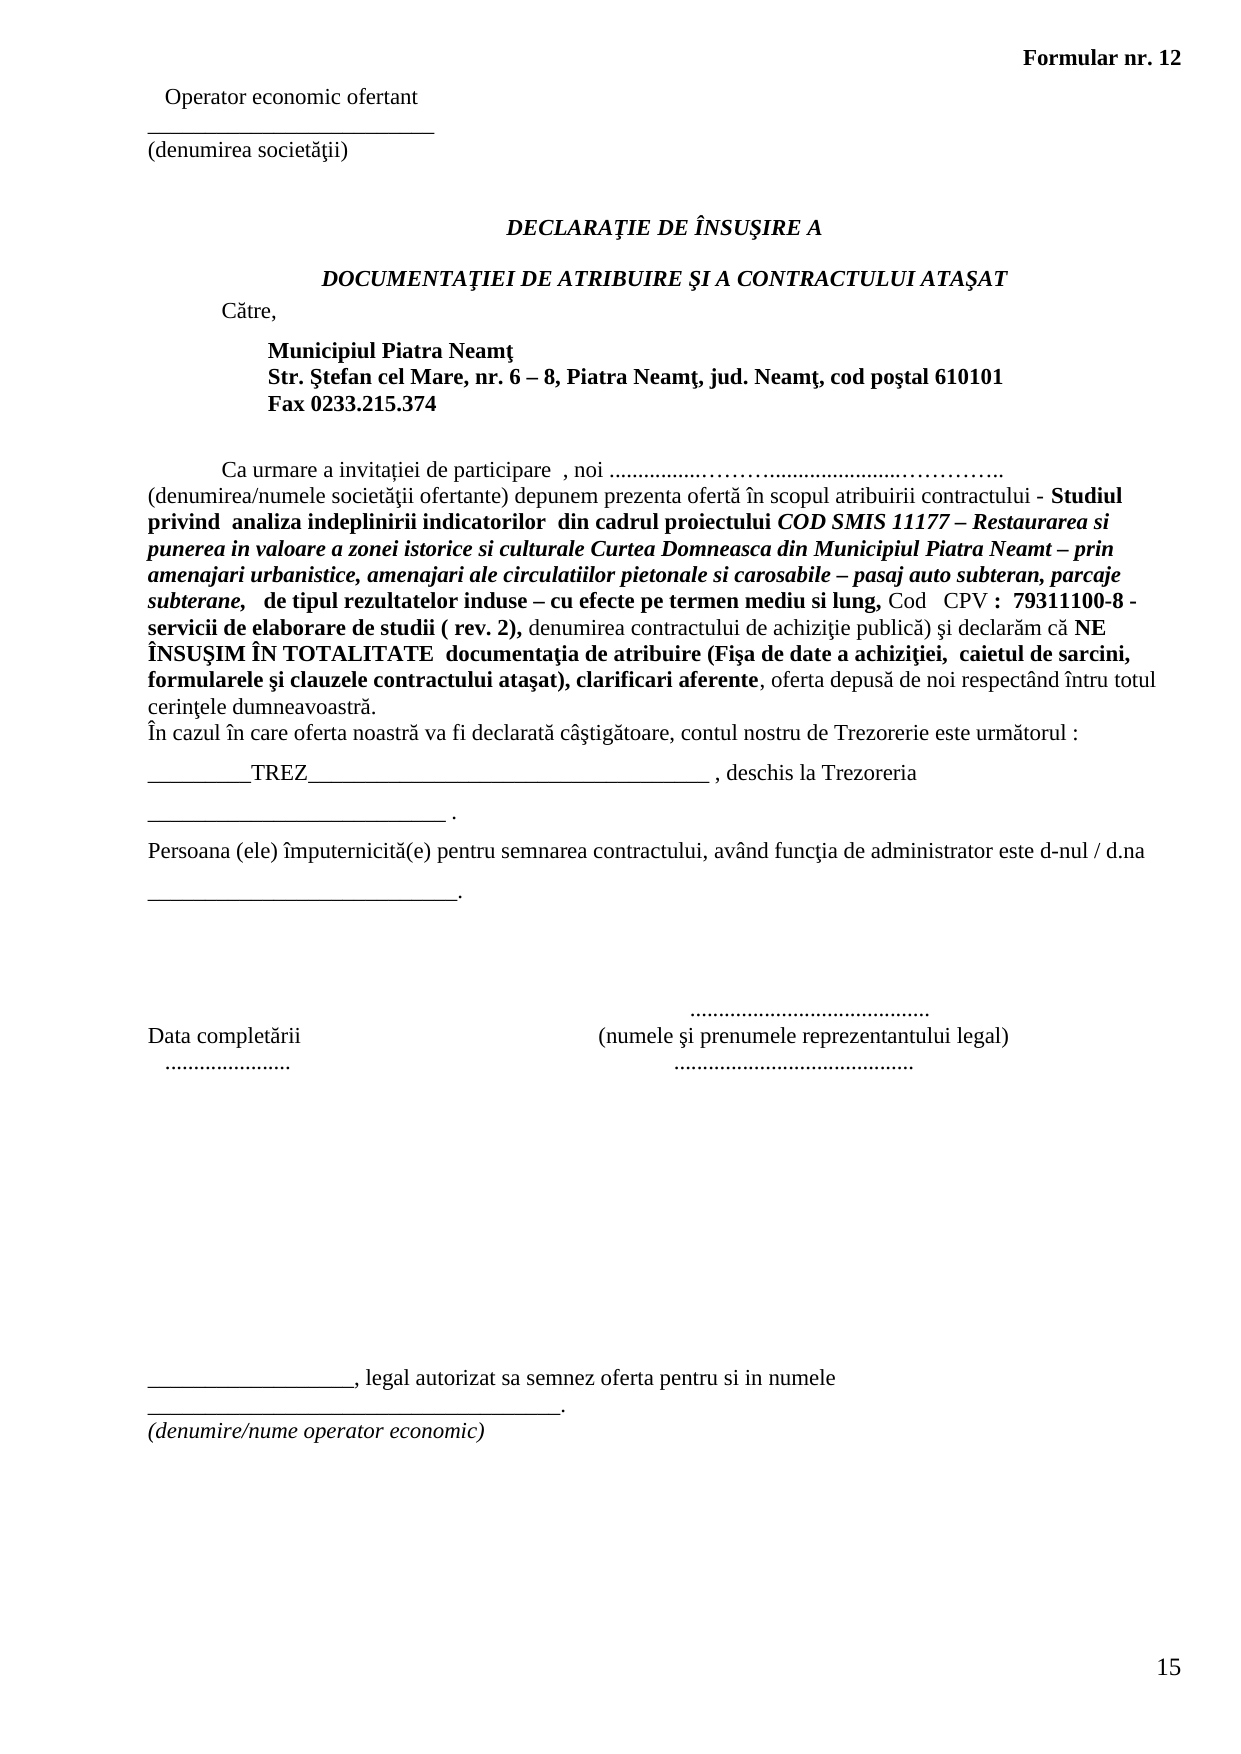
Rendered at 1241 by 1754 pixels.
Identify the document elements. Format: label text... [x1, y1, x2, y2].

subtitle DECLARAŢIE DE ÎNSUŞIRE A [148, 214, 1181, 240]
text ...................... .......................................... [148, 1048, 1181, 1074]
text Data completării (numele şi prenumele reprezentantului legal) [148, 1022, 1181, 1048]
text Operator economic ofertant [148, 83, 1181, 109]
text Fax 0233.215.374 [148, 390, 1181, 416]
text Ca urmare a invitației de participare , noi ................……….......................………….. (denumirea/numele societăţii ofertante) depunem prezenta ofertă în scopul atribuirii contractului - Studiul privind analiza indeplinirii indicatorilor din cadrul proiectului COD SMIS 11177 – Restaurarea si punerea in valoare a zonei istorice si culturale Curtea Domneasca din Municipiul Piatra Neamt – prin amenajari urbanistice, amenajari ale circulatiilor pietonale si carosabile – pasaj auto subteran, parcaje subterane, de tipul rezultatelor induse – cu efecte pe termen mediu si lung, Cod CPV : 79311100-8 - servicii de elaborare de studii ( rev. 2), denumirea contractului de achiziţie publică) şi declarăm că NE ÎNSUŞIM ÎN TOTALITATE documentaţia de atribuire (Fişa de date a achiziţiei, caietul de sarcini, formularele şi clauzele contractului ataşat), clarificari aferente, oferta depusă de noi respectând întru totul cerinţele dumneavoastră. [148, 456, 1181, 719]
subtitle DOCUMENTAŢIEI DE ATRIBUIRE ŞI A CONTRACTULUI ATAŞAT [148, 265, 1181, 291]
text În cazul în care oferta noastră va fi declarată câştigătoare, contul nostru de Trezorerie este următorul : _________TREZ___________________________________ , deschis la Trezoreria __________________________ . [148, 719, 1181, 824]
text .......................................... [148, 996, 1181, 1022]
text Str. Ştefan cel Mare, nr. 6 – 8, Piatra Neamţ, jud. Neamţ, cod poştal 610101 [148, 363, 1181, 390]
text Către, [148, 298, 1181, 324]
text __________________, legal autorizat sa semnez oferta pentru si in numele ____________________________________. [148, 1364, 1181, 1417]
text _________________________ [148, 109, 1181, 136]
subtitle Formular nr. 12 [148, 44, 1181, 71]
text (denumirea societăţii) [148, 136, 1181, 162]
text (denumire/nume operator economic) [148, 1417, 1181, 1443]
text Persoana (ele) împuternicită(e) pentru semnarea contractului, având funcţia de administrator este d-nul / d.na ___________________________. [148, 838, 1181, 903]
text Municipiul Piatra Neamţ [148, 337, 1181, 363]
